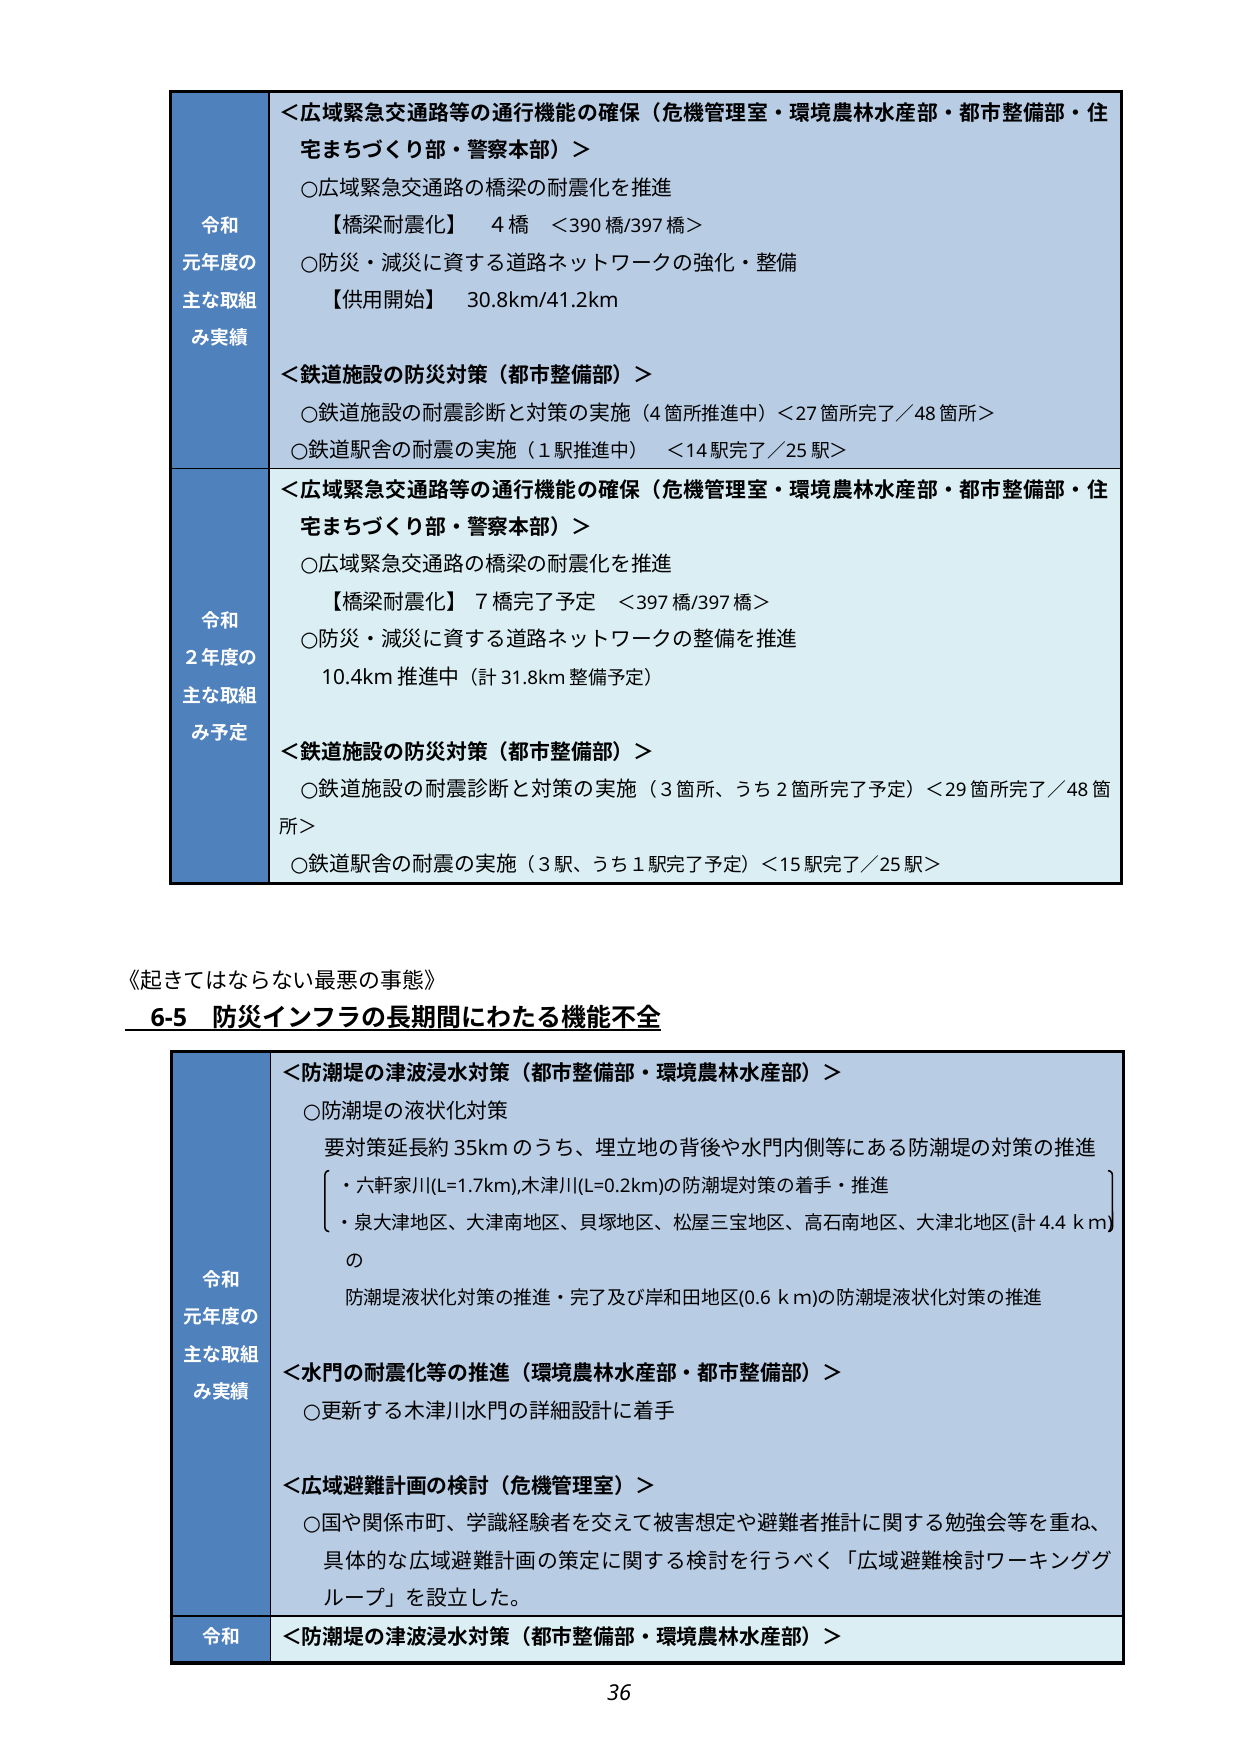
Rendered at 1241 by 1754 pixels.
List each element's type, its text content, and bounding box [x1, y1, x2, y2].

table_cell 令和 ２年度の主な取組み予定 [172, 469, 268, 882]
table_header 令和 元年度の主な取組み実績 [172, 93, 268, 468]
table_header ＜広域緊急交通路等の通行機能の確保（危機管理室・環境農林水産部・都市整備部・住宅まちづくり部・警察本部）＞ ○広域緊急交通路の橋梁の耐震化を推進 【橋梁耐震化】 ４橋 ＜390橋/397橋＞ ○防災・減災に資する道路ネットワークの強化・整備 【供用開始】 30.8km/41.2km ＜鉄道施設の防災対策（都市整備部）＞ ○鉄道施設の耐震診断と対策の実施（4箇所推進中）＜27箇所完了／48箇所＞ ○鉄道駅舎の耐震の実施（１駅推進中） ＜14駅完了／25駅＞ [270, 93, 1120, 468]
subtitle 6-5 防災インフラの長期間にわたる機能不全 [125, 997, 1100, 1035]
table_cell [271, 1617, 1122, 1661]
table_cell 令和 ２年度の主な取組み予定 [173, 1617, 270, 1661]
text 《起きてはならない最悪の事態》 [118, 960, 1122, 997]
table_header ＜防潮堤の津波浸水対策（都市整備部・環境農林水産部）＞ ○防潮堤の液状化対策 要対策延長約35kmのうち、埋立地の背後や水門内側等にある防潮堤の対策の推進 ・六軒家川(L=1.7km),木津川(L=0.2km)の防潮堤対策の着手・推進 ・泉大津地区、大津南地区、貝塚地区、松屋三宝地区、高石南地区、大津北地区(計4.4ｋｍ)の 防潮堤液状化対策の推進・完了及び岸和田地区(0.6ｋｍ)の防潮堤液状化対策の推進 ＜水門の耐震化等の推進（環境農林水産部・都市整備部）＞ ○更新する木津川水門の詳細設計に着手 ＜広域避難計画の検討（危機管理室）＞ ○国や関係市町、学識経験者を交えて被害想定や避難者推計に関する勉強会等を重ね、具体的な広域避難計画の策定に関する検討を行うべく「広域避難検討ワーキンググループ」を設立した。 [271, 1053, 1122, 1615]
table_header 令和 元年度の主な取組み実績 [173, 1053, 270, 1615]
table_cell ＜広域緊急交通路等の通行機能の確保（危機管理室・環境農林水産部・都市整備部・住宅まちづくり部・警察本部）＞ ○広域緊急交通路の橋梁の耐震化を推進 【橋梁耐震化】 ７橋完了予定 ＜397橋/397橋＞ ○防災・減災に資する道路ネットワークの整備を推進 10.4km推進中（計31.8km整備予定） ＜鉄道施設の防災対策（都市整備部）＞ ○鉄道施設の耐震診断と対策の実施（３箇所、うち2箇所完了予定）＜29箇所完了／48箇所＞ ○鉄道駅舎の耐震の実施（３駅、うち１駅完了予定）＜15駅完了／25駅＞ [270, 469, 1120, 882]
